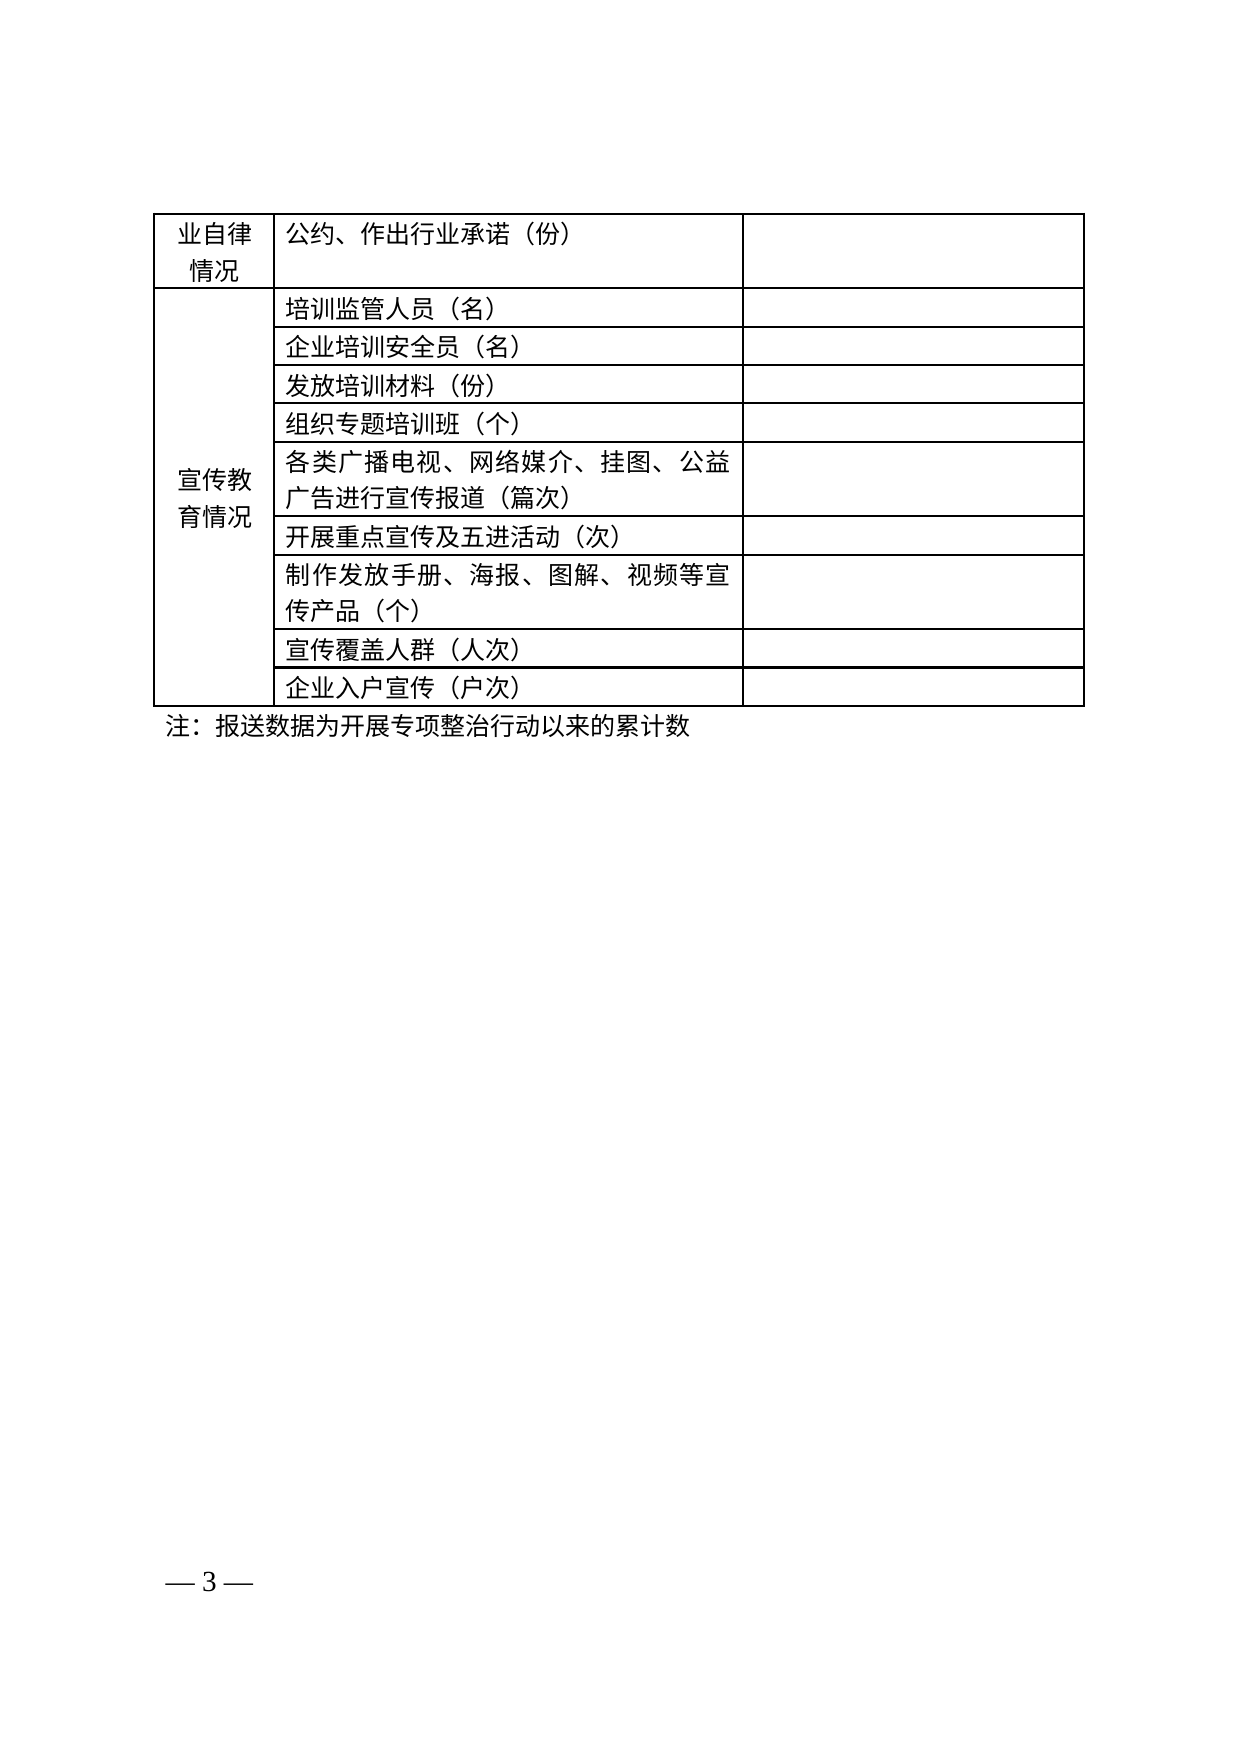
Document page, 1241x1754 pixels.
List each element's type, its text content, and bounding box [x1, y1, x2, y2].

table_cell [744, 404, 1083, 441]
table_cell 制作发放手册、海报、图解、视频等宣传产品（个） [275, 556, 742, 628]
text 注：报送数据为开展专项整治行动以来的累计数 [165, 707, 1087, 743]
table_cell [744, 328, 1083, 364]
table_cell [744, 289, 1083, 326]
table_cell [744, 556, 1083, 628]
table_cell 企业入户宣传（户次） [275, 669, 742, 705]
table_cell [744, 443, 1083, 515]
table_cell [744, 366, 1083, 402]
table_cell 组织专题培训班（个） [275, 404, 742, 441]
table_cell [744, 215, 1083, 287]
table_cell 发放培训材料（份） [275, 366, 742, 402]
table_cell [744, 630, 1083, 666]
table_cell 宣传覆盖人群（人次） [275, 630, 742, 666]
table_cell 培训监管人员（名） [275, 289, 742, 326]
table_cell 企业培训安全员（名） [275, 328, 742, 364]
table_cell 开展重点宣传及五进活动（次） [275, 517, 742, 553]
table_cell 各类广播电视、网络媒介、挂图、公益广告进行宣传报道（篇次） [275, 443, 742, 515]
table_cell 宣传教育情况 [155, 289, 273, 705]
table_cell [275, 215, 742, 287]
table_cell [744, 517, 1083, 553]
table_cell [744, 669, 1083, 705]
table_cell 加强行业自律情况 [155, 215, 273, 287]
